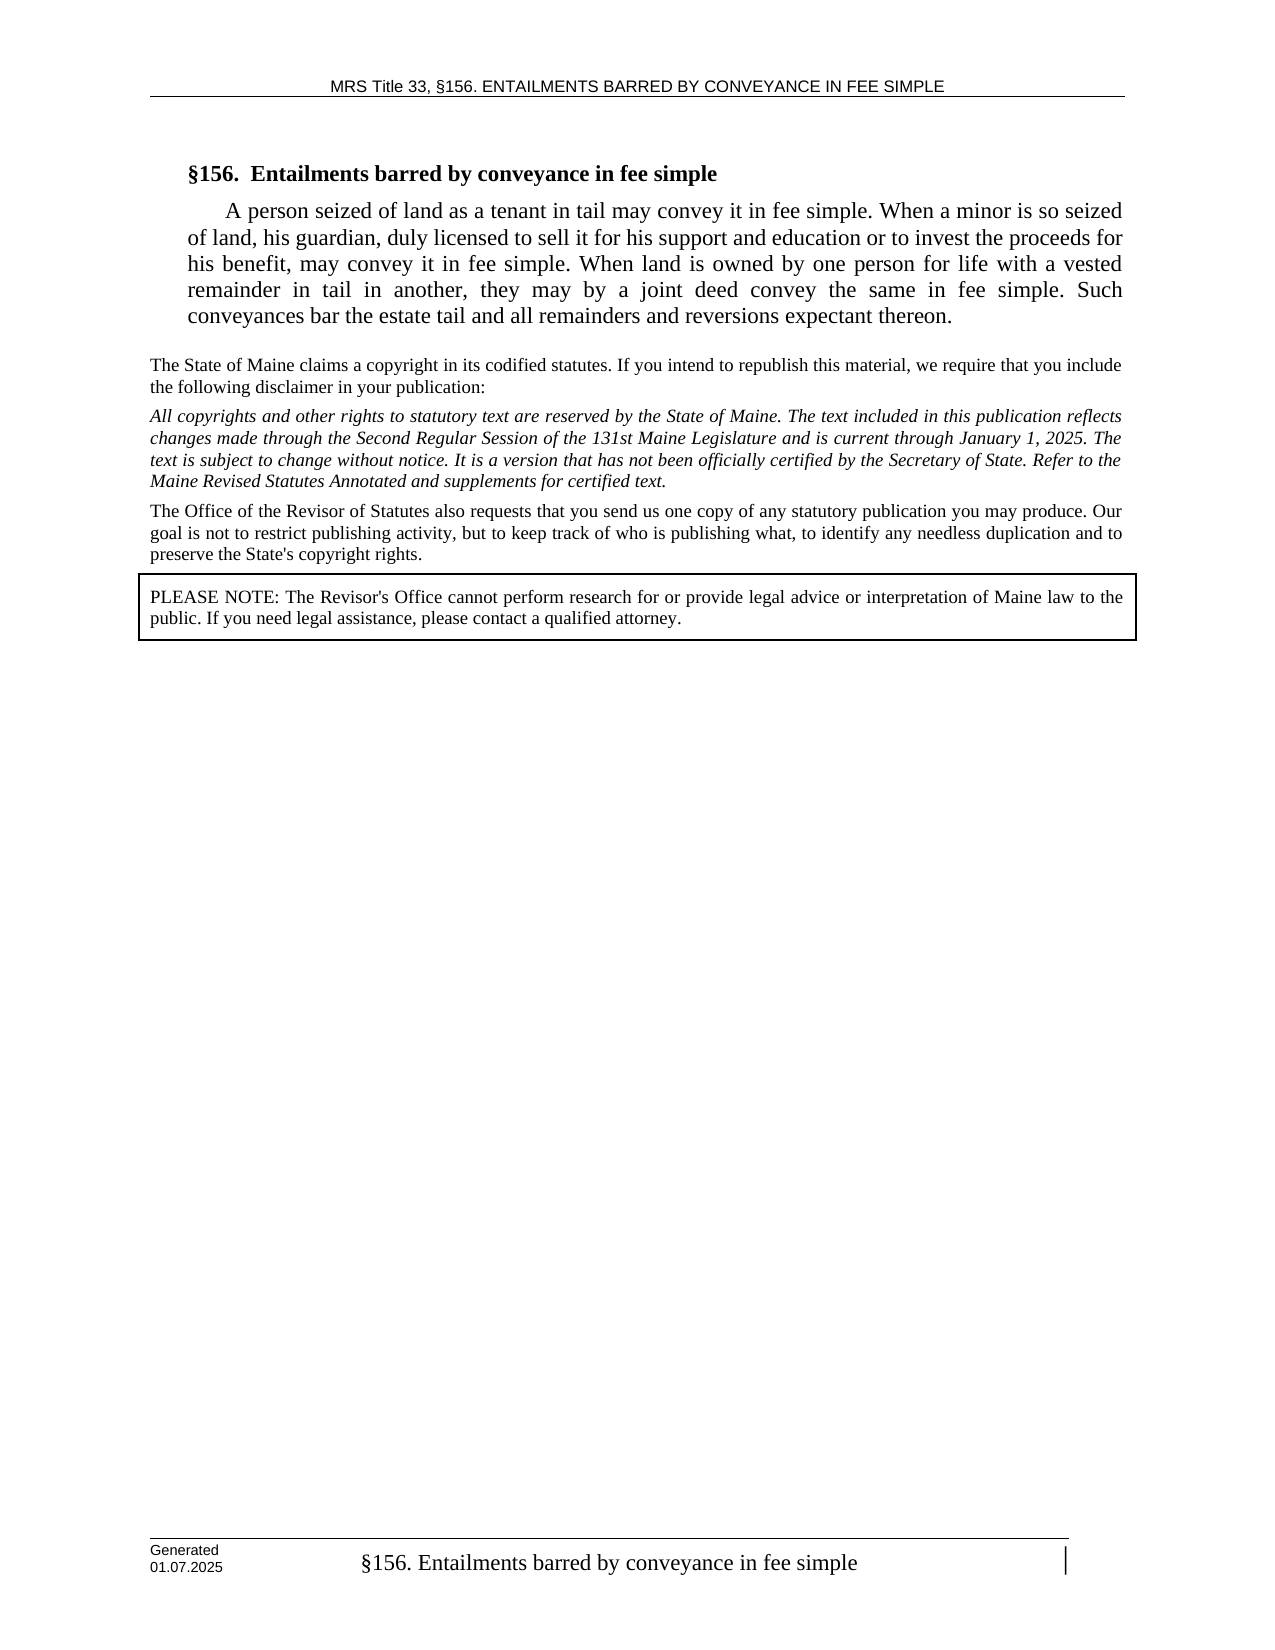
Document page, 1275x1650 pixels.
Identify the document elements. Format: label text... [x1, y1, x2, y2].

text All copyrights and other rights to statutory text are reserved by the State of Maine. The text included in this publication reflects changes made through the Second Regular Session of the 131st Maine Legislature and is current through January 1, 2025 . The text is subject to change without notice. It is a version that has not been officially certified by the Secretary of State. Refer to the Maine Revised Statutes Annotated and supplements for certified text. [150, 405, 1125, 492]
text PLEASE NOTE: The Revisor's Office cannot perform research for or provide legal advice or interpretation of Maine law to the public. If you need legal assistance, please contact a qualified attorney. [140, 575, 1135, 639]
text The Office of the Revisor of Statutes also requests that you send us one copy of any statutory publication you may produce. Our goal is not to restrict publishing activity, but to keep track of who is publishing what, to identify any needless duplication and to preserve the State's copyright rights. [150, 500, 1125, 565]
text A person seized of land as a tenant in tail may convey it in fee simple. When a minor is so seized of land, his guardian, duly licensed to sell it for his support and education or to invest the proceeds for his benefit, may convey it in fee simple. When land is owned by one person for life with a vested remainder in tail in another, they may by a joint deed convey the same in fee simple. Such conveyances bar the estate tail and all remainders and reversions expectant thereon. [187, 197, 1125, 329]
text §156. Entailments barred by conveyance in fee simple [187, 160, 1125, 187]
text The State of Maine claims a copyright in its codified statutes. If you intend to republish this material, we require that you include the following disclaimer in your publication: [150, 354, 1125, 397]
